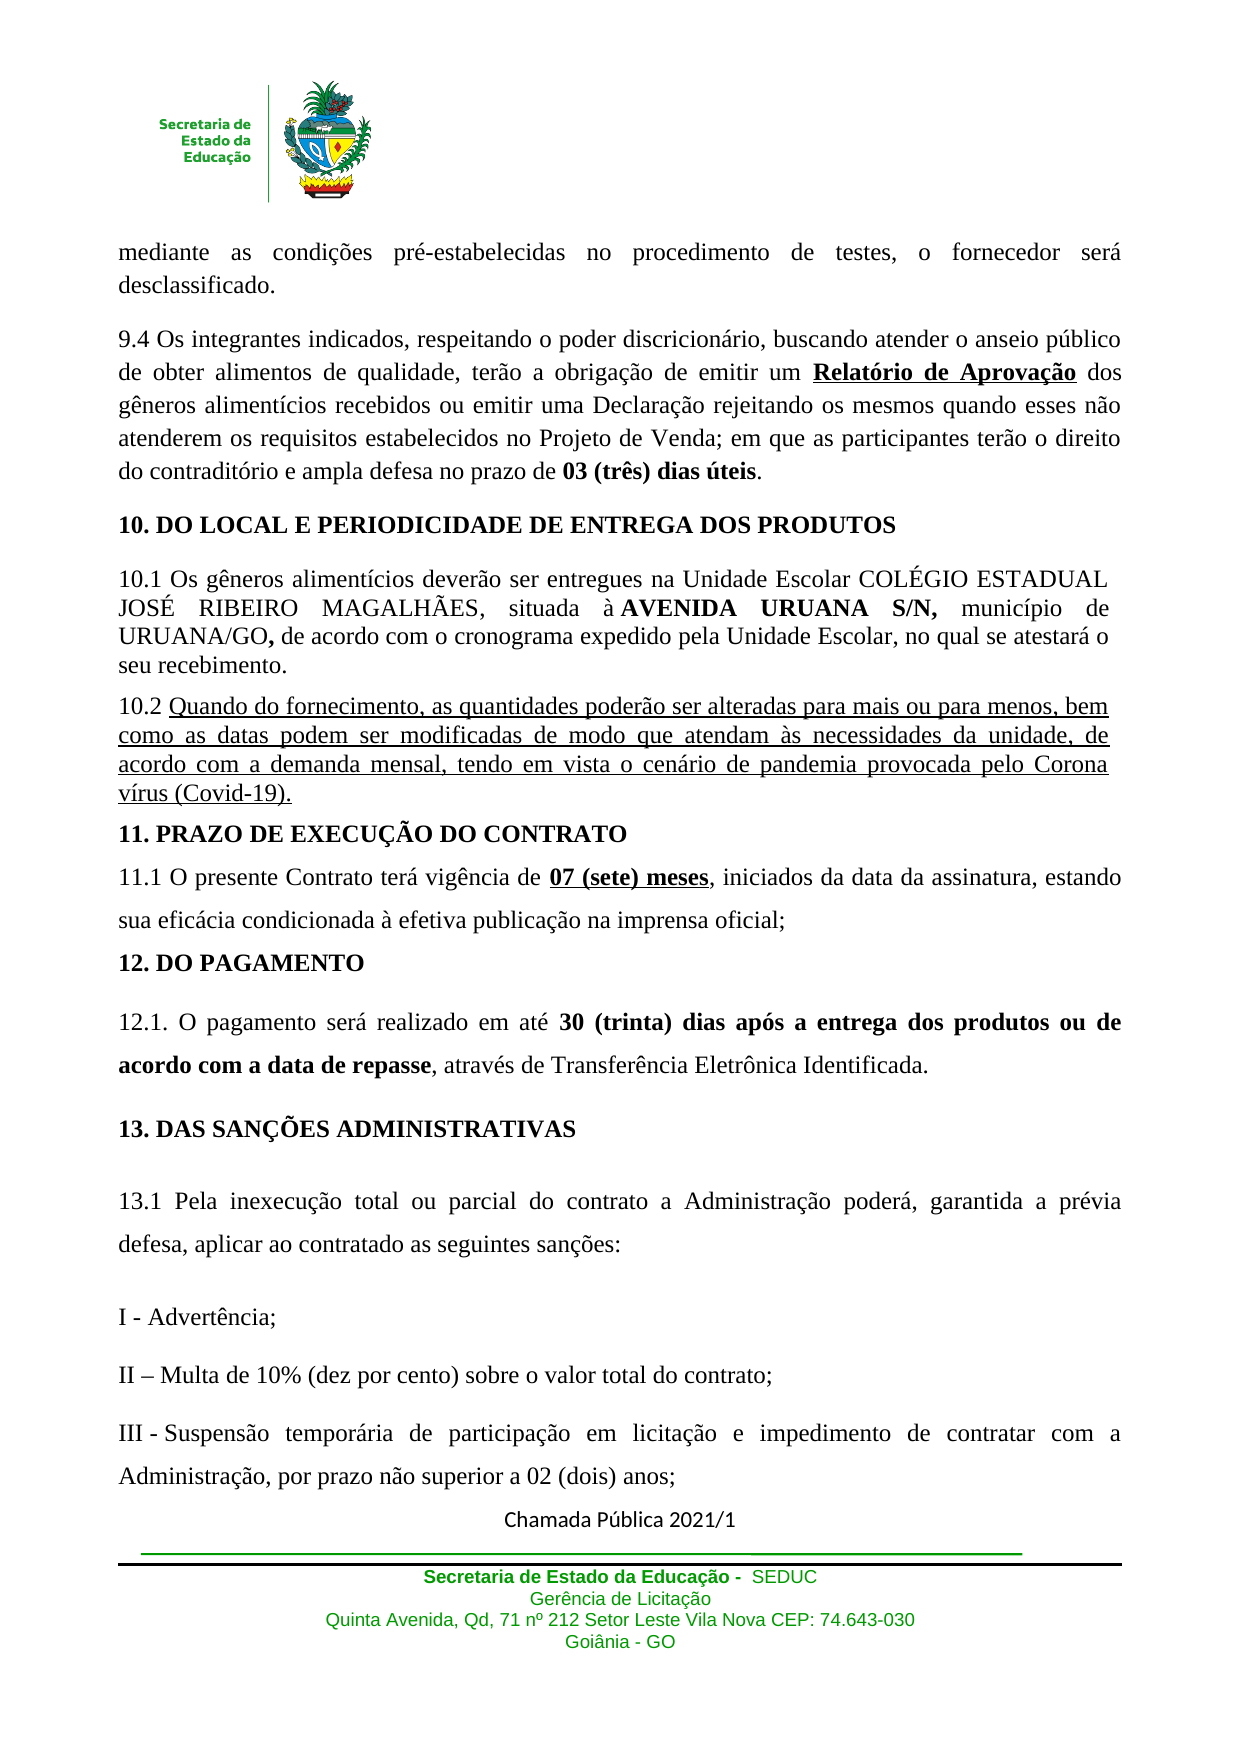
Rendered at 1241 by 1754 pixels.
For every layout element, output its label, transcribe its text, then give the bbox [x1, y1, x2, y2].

text 9.4 Os integrantes indicados, respeitando o poder discricionário, buscando atender o anseio público de obter alimentos de qualidade, terão a obrigação de emitir um Relatório de Aprovação dos gêneros alimentícios recebidos ou emitir uma Declaração rejeitando os mesmos quando esses não atenderem os requisitos estabelecidos no Projeto de Venda; em que as participantes terão o direito do contraditório e ampla defesa no prazo de 03 (três) dias úteis. [118, 324, 1122, 485]
text 11. PRAZO DE EXECUÇÃO DO CONTRATO [118, 819, 1122, 848]
text 11.1 O presente Contrato terá vigência de 07 (sete) meses, iniciados da data da assinatura, estando sua eficácia condicionada à efetiva publicação na imprensa oficial; [118, 862, 1122, 934]
text 10.2 Quando do fornecimento, as quantidades poderão ser alteradas para mais ou para menos, bem como as datas podem ser modificadas de modo que atendam às necessidades da unidade, de acordo com a demanda mensal, tendo em vista o cenário de pandemia provocada pelo Corona vírus (Covid-19). [118, 747, 1110, 806]
text III - Suspensão temporária de participação em licitação e impedimento de contratar com a Administração, por prazo não superior a 02 (dois) anos; [118, 1418, 1122, 1489]
text 10.2 Quando do fornecimento, as quantidades poderão ser alteradas para mais ou para menos, bem como as datas podem ser modificadas de modo que atendam às necessidades da unidade, de acordo com a demanda mensal, tendo em vista o cenário de pandemia provocada pelo Corona vírus (Covid-19). [118, 691, 1110, 745]
text 12. DO PAGAMENTO [118, 948, 1122, 977]
text 13. DAS SANÇÕES ADMINISTRATIVAS [118, 1114, 1122, 1143]
text 12.1. O pagamento será realizado em até 30 (trinta) dias após a entrega dos produtos ou de acordo com a data de repasse, através de Transferência Eletrônica Identificada. [118, 1007, 1122, 1079]
text I - Advertência; [118, 1302, 1122, 1331]
picture [118, 73, 412, 210]
text 10.1 Os gêneros alimentícios deverão ser entregues na Unidade Escolar COLÉGIO ESTADUAL JOSÉ RIBEIRO MAGALHÃES, situada à AVENIDA URUANA S/N, município de URUANA/GO, de acordo com o cronograma expedido pela Unidade Escolar, no qual se atestará o seu recebimento. [118, 564, 1110, 679]
text 13.1 Pela inexecução total ou parcial do contrato a Administração poderá, garantida a prévia defesa, aplicar ao contratado as seguintes sanções: [118, 1186, 1122, 1258]
text 10. DO LOCAL E PERIODICIDADE DE ENTREGA DOS PRODUTOS [118, 510, 1118, 539]
text II – Multa de 10% (dez por cento) sobre o valor total do contrato; [118, 1360, 1122, 1388]
